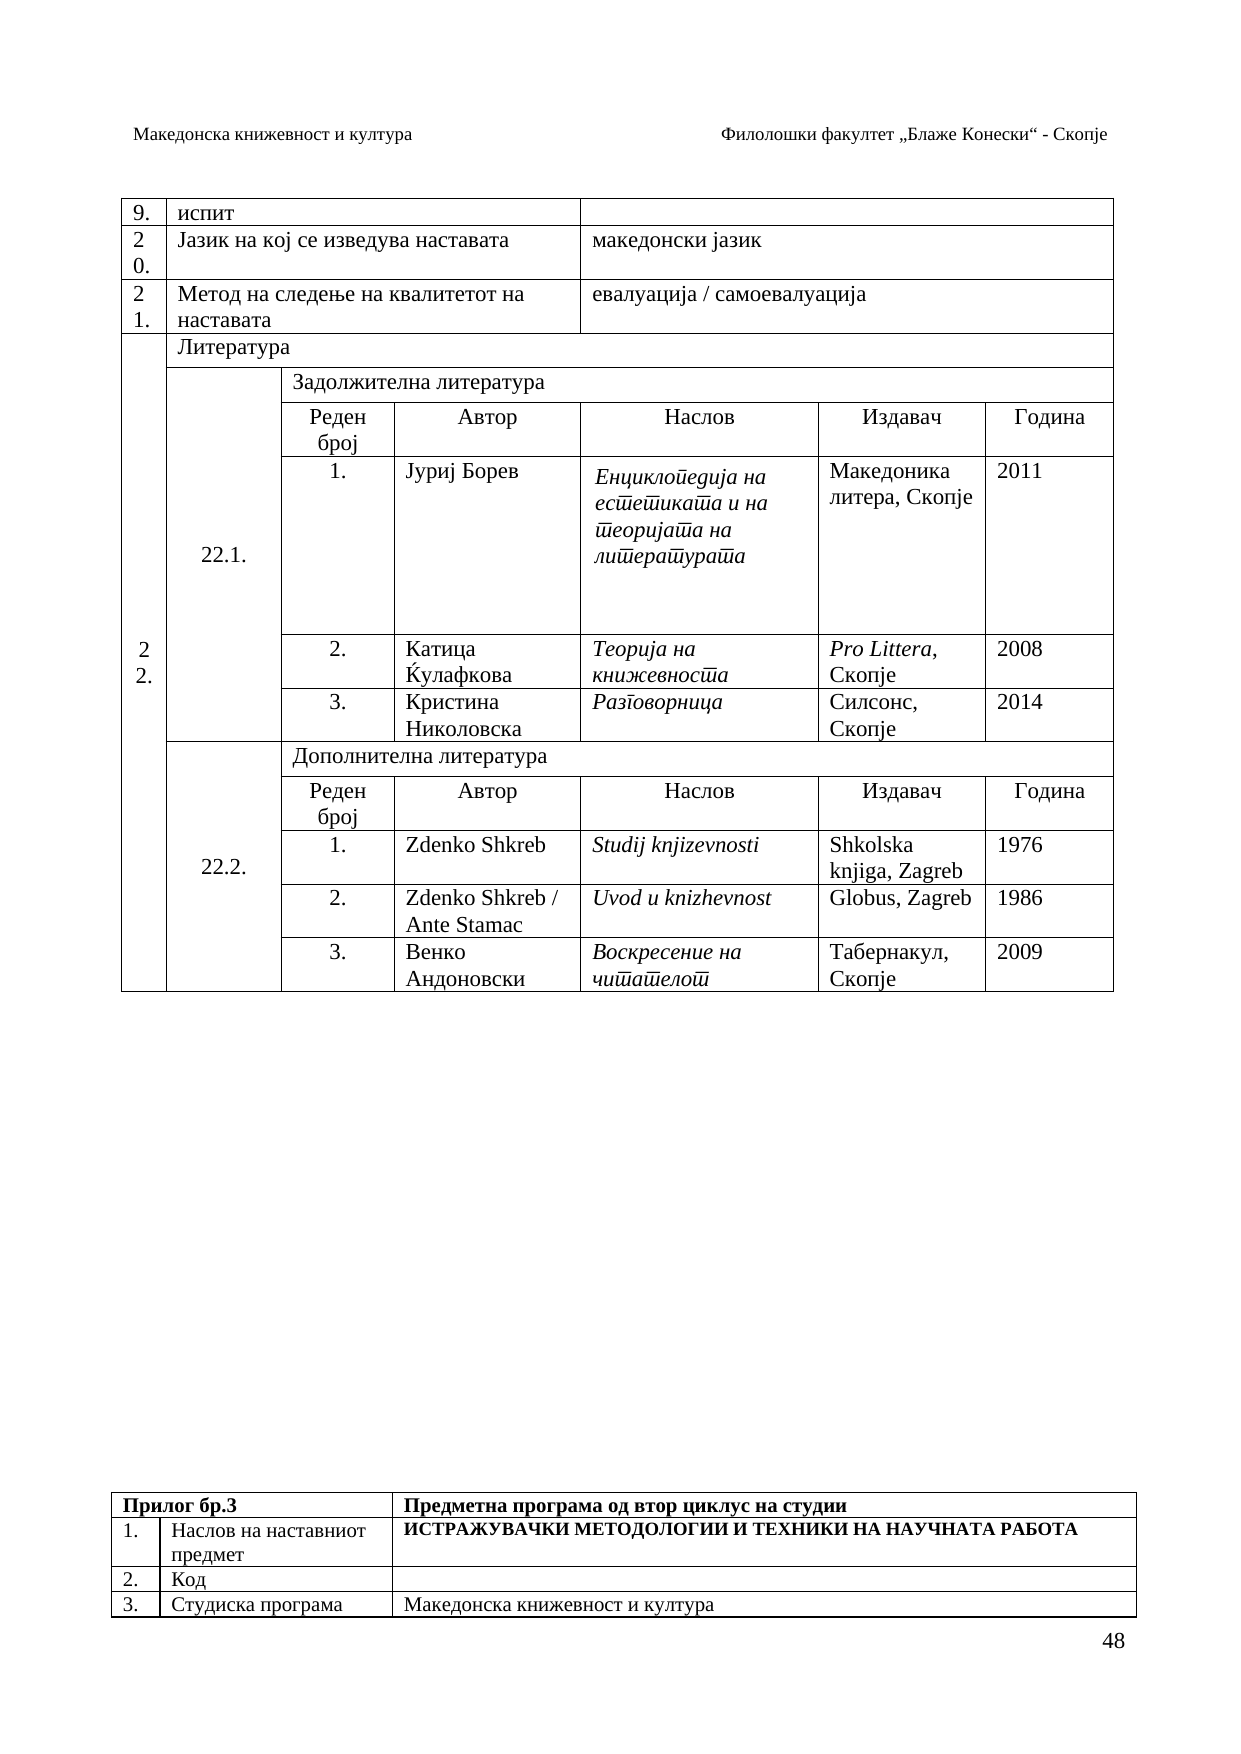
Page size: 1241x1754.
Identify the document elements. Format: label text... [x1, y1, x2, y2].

table_cell Задолжителна литература [282, 368, 1113, 402]
table_cell 22.2. [167, 742, 281, 991]
table_cell 1. [282, 831, 394, 883]
table_cell 3. [282, 938, 394, 991]
table_cell Реден број [282, 403, 394, 456]
table_cell 2. [112, 1567, 159, 1591]
table_cell 19. [122, 199, 166, 225]
table_cell 3. [112, 1592, 159, 1616]
table_cell Реден број [282, 777, 394, 830]
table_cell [167, 199, 580, 225]
table_header Прилог бр.3 [112, 1493, 392, 1517]
table_cell 2. [282, 885, 394, 937]
table_cell Година [986, 777, 1113, 830]
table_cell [581, 199, 1113, 225]
table_cell 2014 [986, 689, 1113, 741]
table_cell Разговорница [581, 689, 818, 741]
table_cell Литература [167, 334, 1113, 367]
table_cell Студиска програма [161, 1592, 392, 1616]
table_cell Метод на следење на квалитетот на наставата [167, 280, 580, 332]
table_cell 1986 [986, 885, 1113, 937]
table_cell Теорија на книжевноста [581, 635, 818, 687]
table_cell Zdenko Shkreb [395, 831, 580, 883]
table_cell Дополнителна литература [282, 742, 1113, 776]
table_cell Јуриј Борев [395, 457, 580, 634]
table_cell Македоника литера, Скопје [819, 457, 985, 634]
table_cell 22. [122, 334, 166, 991]
table_cell 21. [122, 280, 166, 332]
table_cell Издавач [819, 777, 985, 830]
table_cell Наслов на наставниот предмет [161, 1518, 392, 1566]
table_cell Кристина Николовска [395, 689, 580, 741]
table_cell Издавач [819, 403, 985, 456]
table_cell 2009 [986, 938, 1113, 991]
table_cell македонски јазик [581, 226, 1113, 279]
table_cell 20. [122, 226, 166, 279]
table_cell 2. [282, 635, 394, 687]
table_cell Воскресение на читателот [581, 938, 818, 991]
table_cell Венко Андоновски [395, 938, 580, 991]
table_cell 1976 [986, 831, 1113, 883]
table_cell 2011 [986, 457, 1113, 634]
table_cell 1. [112, 1518, 159, 1566]
table_cell Јазик на кој се изведува наставата [167, 226, 580, 279]
table_cell Година [986, 403, 1113, 456]
table_cell 3. [282, 689, 394, 741]
table_cell Globus, Zagreb [819, 885, 985, 937]
table_cell Uvod u knizhevnost [581, 885, 818, 937]
table_cell Наслов [581, 777, 818, 830]
table_cell Pro Littera, Скопје [819, 635, 985, 687]
table_cell Наслов [581, 403, 818, 456]
table_cell Силсонс, Скопје [819, 689, 985, 741]
table_cell 22.1. [167, 368, 281, 741]
table_cell Код [161, 1567, 392, 1591]
table_cell 2008 [986, 635, 1113, 687]
table_cell Автор [395, 777, 580, 830]
table_cell Zdenko Shkreb / Ante Stamac [395, 885, 580, 937]
table_cell Табернакул, Скопје [819, 938, 985, 991]
table_cell Автор [395, 403, 580, 456]
table_header Предметна програма од втор циклус на студии [393, 1493, 1136, 1517]
table_cell Studij knjizevnosti [581, 831, 818, 883]
table_cell Катица Ќулафкова [395, 635, 580, 687]
table_cell ИСТРАЖУВАЧКИ МЕТОДОЛОГИИ И ТЕХНИКИ НА НАУЧНАТА РАБОТА [393, 1518, 1136, 1566]
table_cell [393, 1567, 1136, 1591]
table_cell Shkolska knjiga, Zagreb [819, 831, 985, 883]
table_cell Македонска книжевност и култура [393, 1592, 1136, 1616]
table_cell евалуација / самоевалуација [581, 280, 1113, 332]
table_cell 1. [282, 457, 394, 634]
table_cell Енциклопедија на естетиката и на теоријата на литературата [581, 457, 818, 634]
